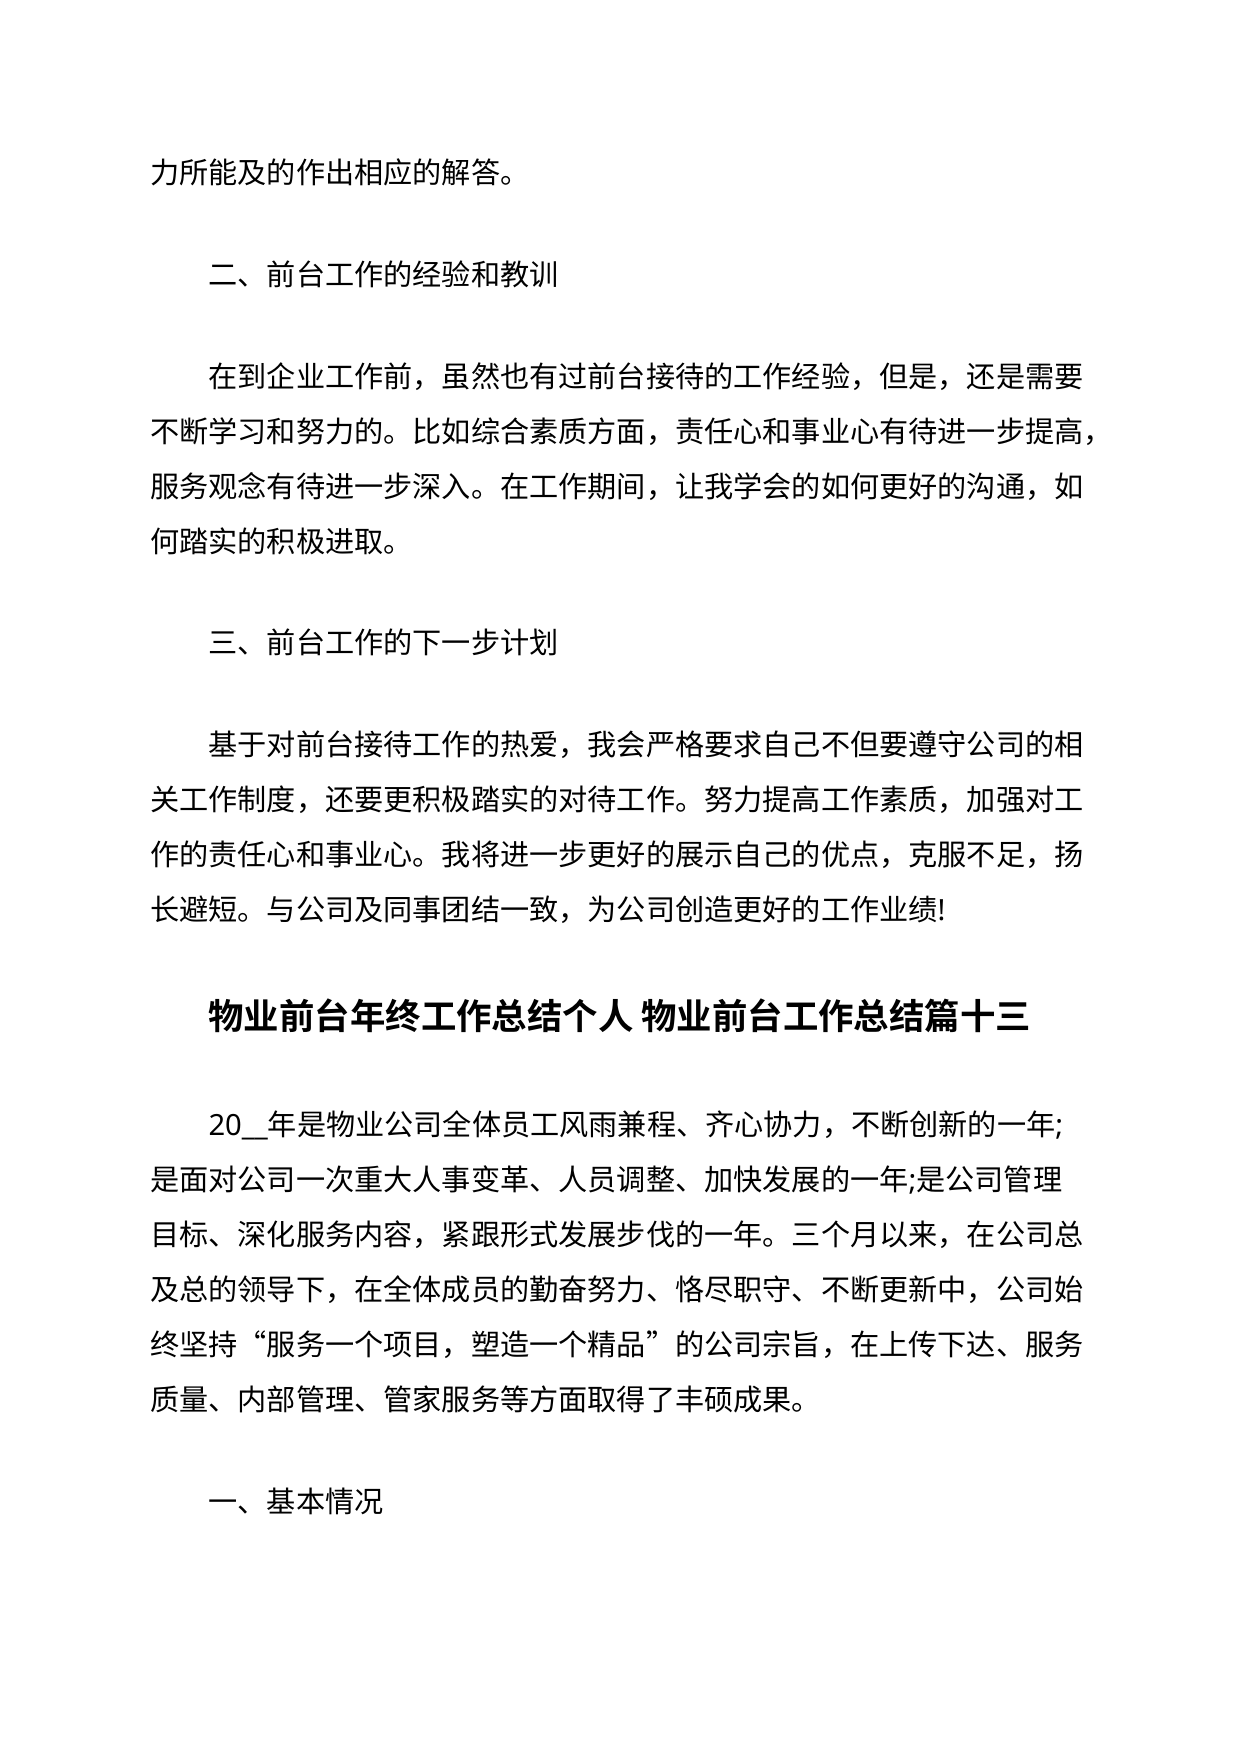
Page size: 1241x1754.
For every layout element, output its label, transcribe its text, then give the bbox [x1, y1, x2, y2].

text 基于对前台接待工作的热爱，我会严格要求自己不但要遵守公司的相关工作制度，还要更积极踏实的对待工作。努力提高工作素质，加强对工作的责任心和事业心。我将进一步更好的展示自己的优点，克服不足，扬长避短。与公司及同事团结一致，为公司创造更好的工作业绩! [150, 722, 1090, 929]
text 一、基本情况 [150, 1478, 1090, 1521]
text 20__年是物业公司全体员工风雨兼程、齐心协力，不断创新的一年;是面对公司一次重大人事变革、人员调整、加快发展的一年;是公司管理目标、深化服务内容，紧跟形式发展步伐的一年。三个月以来，在公司总及总的领导下，在全体成员的勤奋努力、恪尽职守、不断更新中，公司始终坚持“服务一个项目，塑造一个精品”的公司宗旨，在上传下达、服务质量、内部管理、管家服务等方面取得了丰硕成果。 [150, 1102, 1090, 1419]
text 二、前台工作的经验和教训 [150, 252, 1090, 294]
text 在到企业工作前，虽然也有过前台接待的工作经验，但是，还是需要不断学习和努力的。比如综合素质方面，责任心和事业心有待进一步提高，服务观念有待进一步深入。在工作期间，让我学会的如何更好的沟通，如何踏实的积极进取。 [150, 353, 1090, 561]
text 物业前台年终工作总结个人 物业前台工作总结篇十三 [150, 988, 1090, 1040]
text 三、前台工作的下一步计划 [150, 620, 1090, 662]
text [150, 150, 1090, 192]
